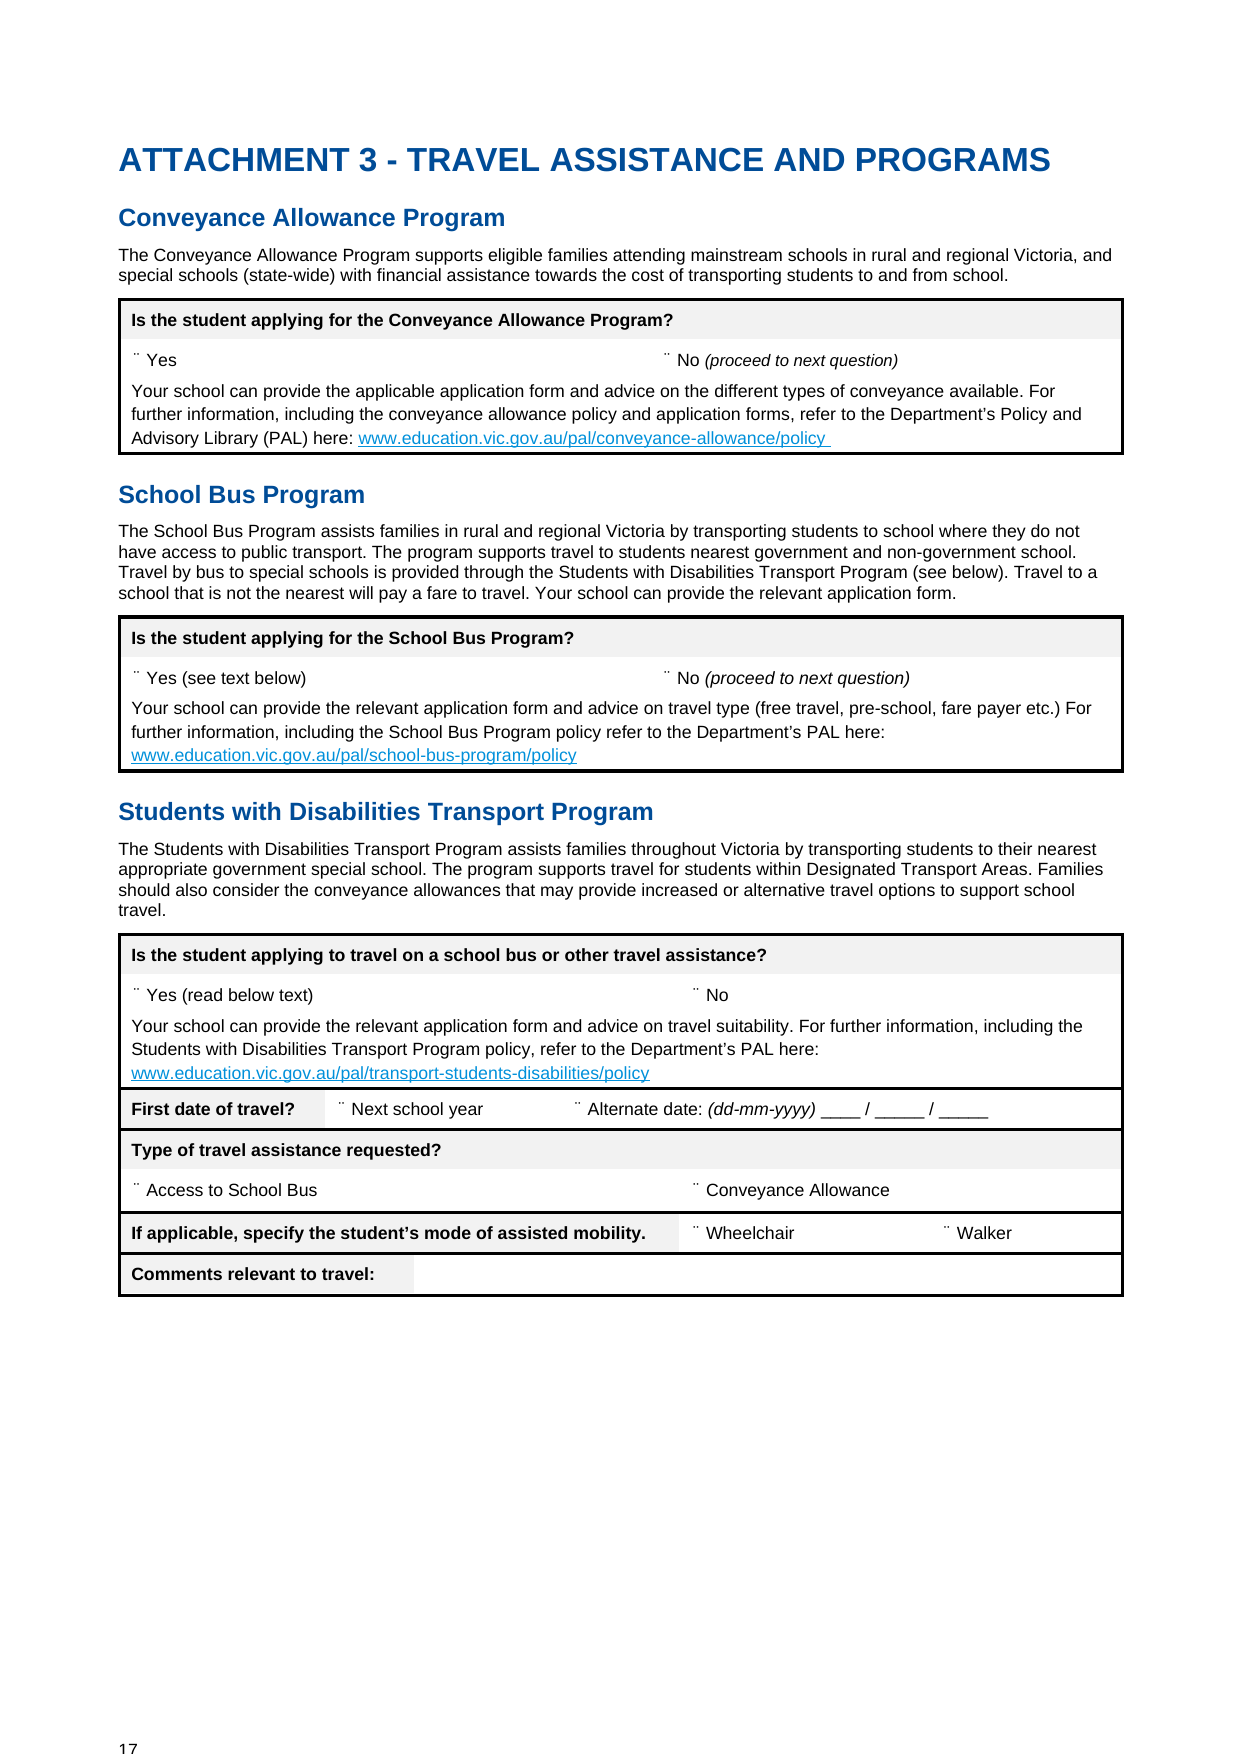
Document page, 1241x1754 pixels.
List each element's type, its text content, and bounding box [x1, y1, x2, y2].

table_cell If applicable, specify the student’s mode of assisted mobility. [121, 1214, 679, 1252]
table_cell Type of travel assistance requested? [121, 1131, 1121, 1169]
table_header Is the student applying for the Conveyance Allowance Program? [121, 301, 1121, 339]
table_cell Your school can provide the relevant application form and advice on travel suitability. For further information, including the Students with Disabilities Transport Program policy, refer to the Department’s PAL here: www.education.vic.gov.au/pal/transport-students-disabilities/policy [121, 1016, 1121, 1087]
text The Conveyance Allowance Program supports eligible families attending mainstream schools in rural and regional Victoria, and special schools (state-wide) with financial assistance towards the cost of transporting students to and from school. [118, 245, 1122, 286]
table_cell ¨ Wheelchair [679, 1214, 930, 1252]
table_cell ¨ Conveyance Allowance [679, 1169, 1121, 1211]
table_header Is the student applying to travel on a school bus or other travel assistance? [121, 936, 1121, 974]
table_cell Comments relevant to travel: [121, 1255, 414, 1293]
table_cell Your school can provide the applicable application form and advice on the different types of conveyance available. For further information, including the conveyance allowance policy and application forms, refer to the Department’s Policy and Advisory Library (PAL) here: www.education.vic.gov.au/pal/conveyance-allowance/policy [121, 381, 1121, 452]
table_cell ¨ No (proceed to next question) [650, 657, 1121, 698]
table_cell ¨ Next school year [325, 1090, 561, 1128]
table_cell ¨ Walker [930, 1214, 1121, 1252]
table_cell ¨ Access to School Bus [121, 1169, 679, 1211]
subtitle School Bus Program [118, 480, 1122, 509]
table_cell ¨ No (proceed to next question) [650, 339, 1121, 381]
text The Students with Disabilities Transport Program assists families throughout Victoria by transporting students to their nearest appropriate government special school. The program supports travel for students within Designated Transport Areas. Families should also consider the conveyance allowances that may provide increased or alternative travel options to support school travel. [118, 839, 1122, 920]
subtitle Students with Disabilities Transport Program [118, 797, 1122, 826]
table_header Is the student applying for the School Bus Program? [121, 619, 1121, 657]
table_cell ¨ Yes (read below text) [121, 974, 679, 1016]
table_cell ¨ Yes [121, 339, 650, 381]
subtitle ATTACHMENT 3 - TRAVEL ASSISTANCE AND PROGRAMS [118, 140, 1122, 178]
table_cell ¨ Yes (see text below) [121, 657, 650, 698]
table_cell [414, 1255, 1121, 1293]
table_cell ¨ No [679, 974, 1121, 1016]
subtitle Conveyance Allowance Program [118, 203, 1122, 232]
table_cell Your school can provide the relevant application form and advice on travel type (free travel, pre-school, fare payer etc.) For further information, including the School Bus Program policy refer to the Department’s PAL here: www.education.vic.gov.au/pal/school-bus-program/policy [121, 698, 1121, 769]
text The School Bus Program assists families in rural and regional Victoria by transporting students to school where they do not have access to public transport. The program supports travel to students nearest government and non-government school. Travel by bus to special schools is provided through the Students with Disabilities Transport Program (see below). Travel to a school that is not the nearest will pay a fare to travel. Your school can provide the relevant application form. [118, 521, 1122, 603]
table_cell ¨ Alternate date: (dd-mm-yyyy) ____ / _____ / _____ [561, 1090, 1121, 1128]
table_cell First date of travel? [121, 1090, 325, 1128]
